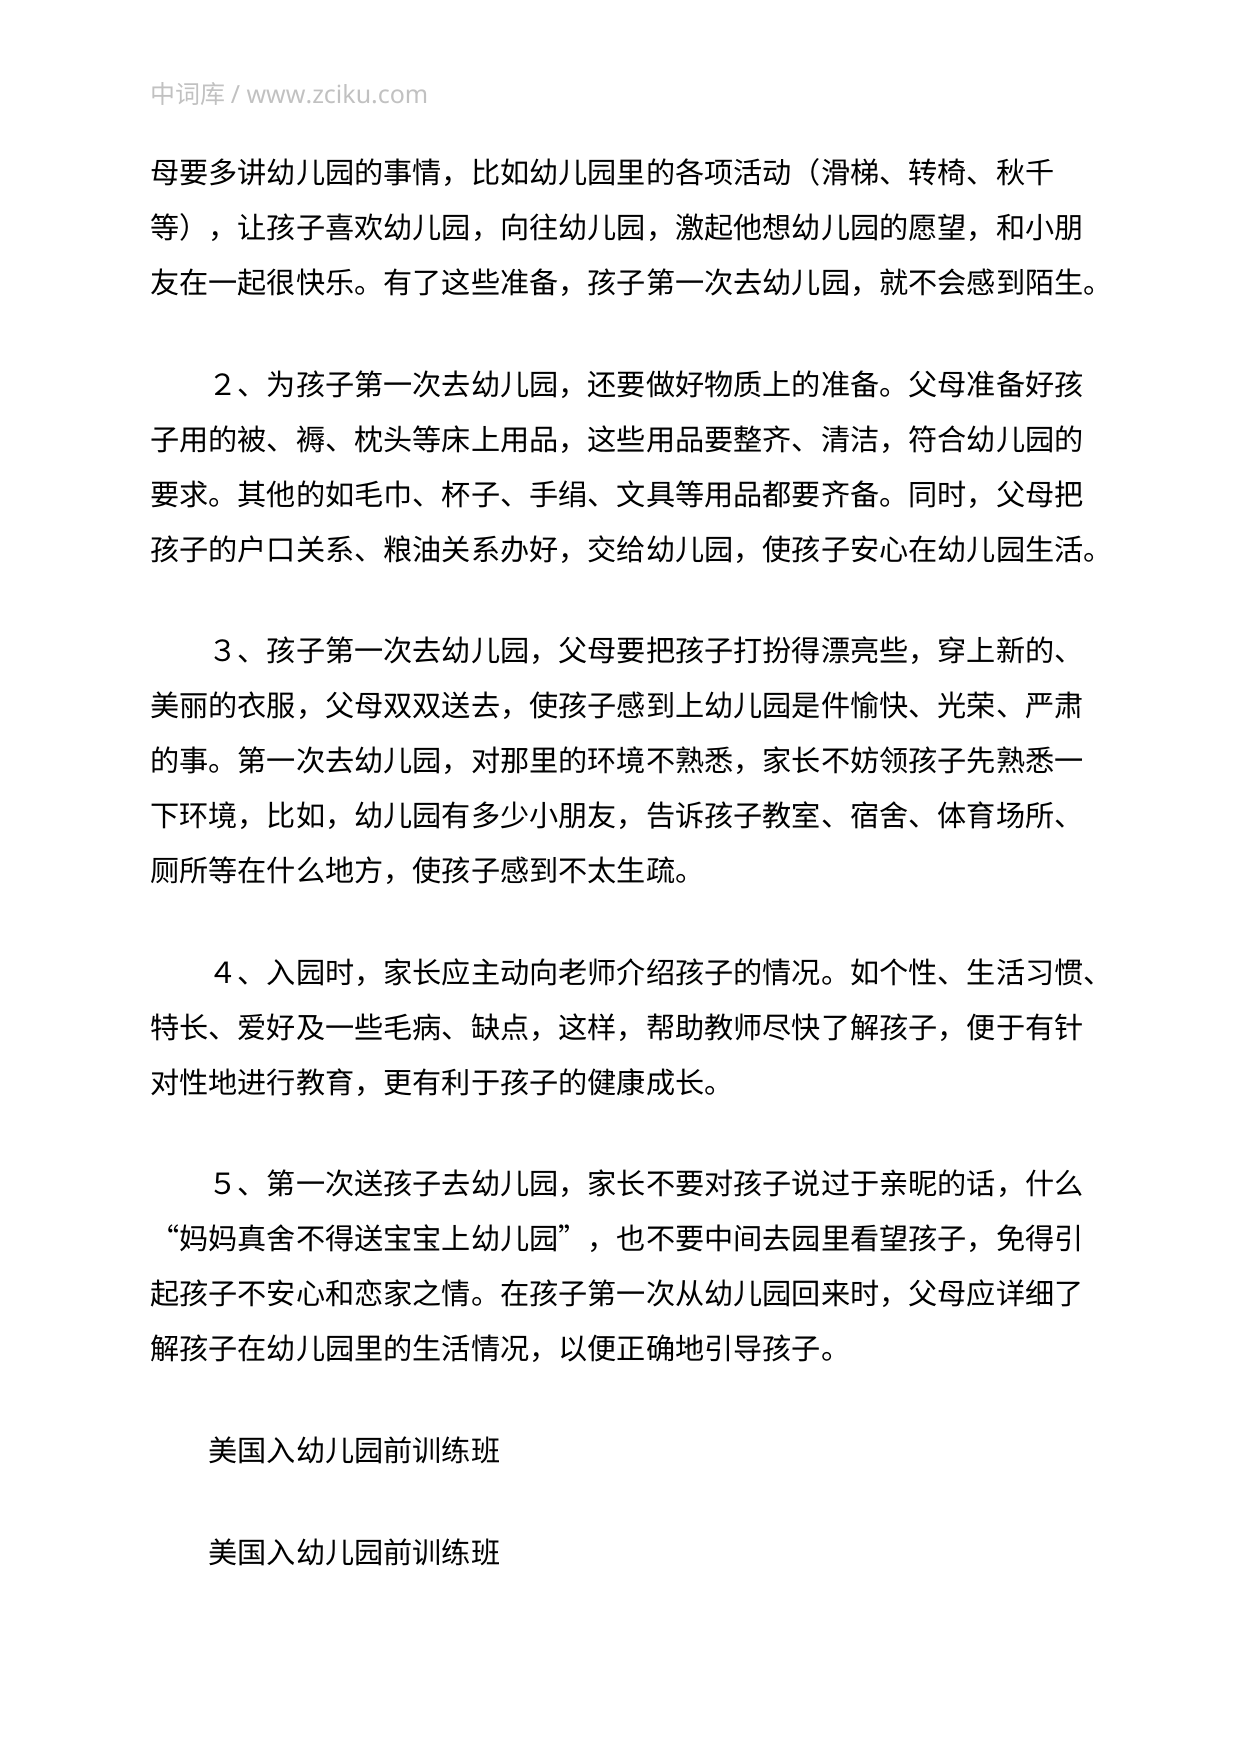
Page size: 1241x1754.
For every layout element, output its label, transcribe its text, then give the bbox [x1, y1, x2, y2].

text ４、入园时，家长应主动向老师介绍孩子的情况。如个性、生活习惯、特长、爱好及一些毛病、缺点，这样，帮助教师尽快了解孩子，便于有针对性地进行教育，更有利于孩子的健康成长。 [150, 949, 1090, 1101]
text ３、孩子第一次去幼儿园，父母要把孩子打扮得漂亮些，穿上新的、美丽的衣服，父母双双送去，使孩子感到上幼儿园是件愉快、光荣、严肃的事。第一次去幼儿园，对那里的环境不熟悉，家长不妨领孩子先熟悉一下环境，比如，幼儿园有多少小朋友，告诉孩子教室、宿舍、体育场所、厕所等在什么地方，使孩子感到不太生疏。 [150, 628, 1090, 890]
text ５、第一次送孩子去幼儿园，家长不要对孩子说过于亲昵的话，什么“妈妈真舍不得送宝宝上幼儿园”，也不要中间去园里看望孩子，免得引起孩子不安心和恋家之情。在孩子第一次从幼儿园回来时，父母应详细了解孩子在幼儿园里的生活情况，以便正确地引导孩子。 [150, 1161, 1090, 1368]
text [150, 150, 1090, 302]
text ２、为孩子第一次去幼儿园，还要做好物质上的准备。父母准备好孩子用的被、褥、枕头等床上用品，这些用品要整齐、清洁，符合幼儿园的要求。其他的如毛巾、杯子、手绢、文具等用品都要齐备。同时，父母把孩子的户口关系、粮油关系办好，交给幼儿园，使孩子安心在幼儿园生活。 [150, 362, 1090, 568]
text 美国入幼儿园前训练班 [150, 1427, 1090, 1470]
text 美国入幼儿园前训练班 [150, 1529, 1090, 1571]
